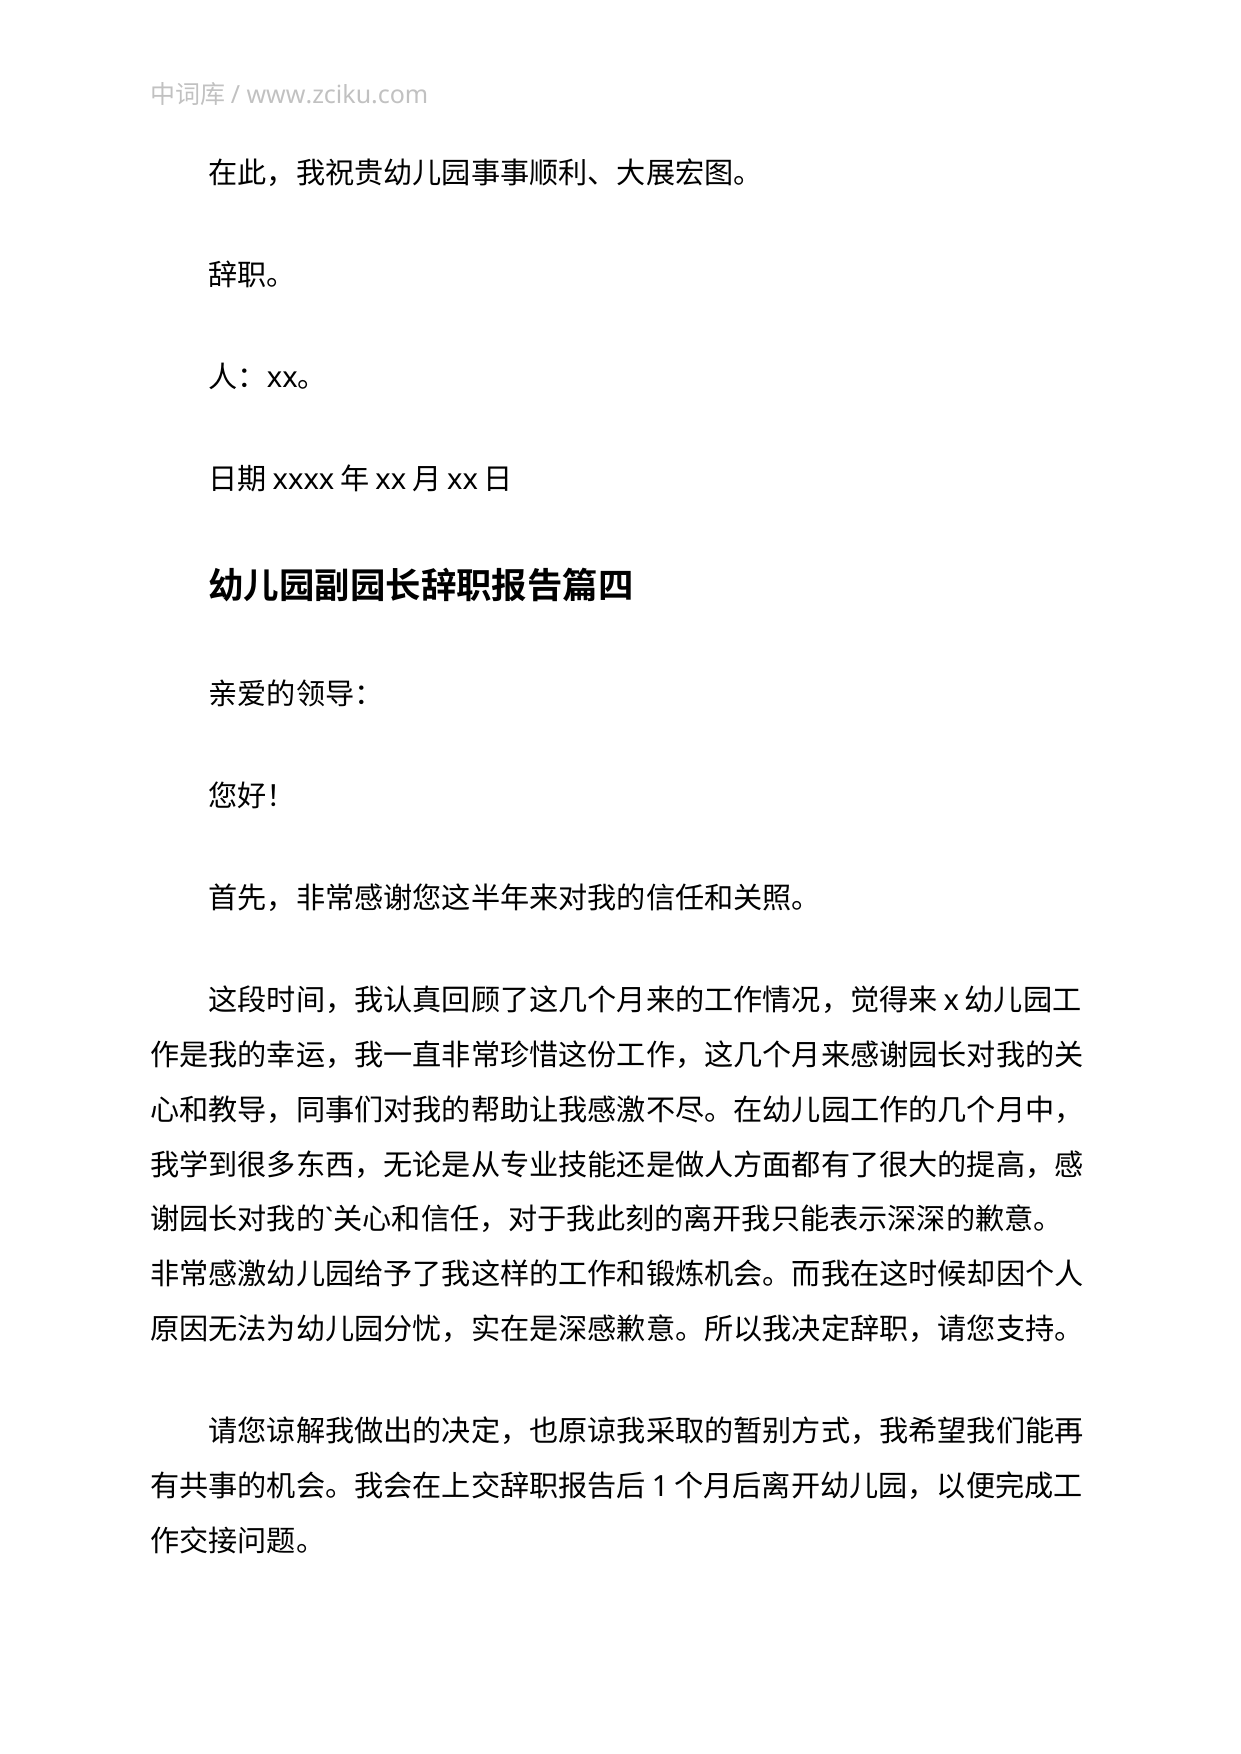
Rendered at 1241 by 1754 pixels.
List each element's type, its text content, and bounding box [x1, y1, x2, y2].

text 辞职。 [150, 252, 1090, 294]
text 首先，非常感谢您这半年来对我的信任和关照。 [150, 874, 1090, 917]
text 请您谅解我做出的决定，也原谅我采取的暂别方式，我希望我们能再有共事的机会。我会在上交辞职报告后1个月后离开幼儿园，以便完成工作交接问题。 [150, 1408, 1090, 1560]
text 亲爱的领导： [150, 671, 1090, 713]
text 您好！ [150, 773, 1090, 815]
text 这段时间，我认真回顾了这几个月来的工作情况，觉得来x幼儿园工作是我的幸运，我一直非常珍惜这份工作，这几个月来感谢园长对我的关心和教导，同事们对我的帮助让我感激不尽。在幼儿园工作的几个月中，我学到很多东西，无论是从专业技能还是做人方面都有了很大的提高，感谢园长对我的`关心和信任，对于我此刻的离开我只能表示深深的歉意。非常感激幼儿园给予了我这样的工作和锻炼机会。而我在这时候却因个人原因无法为幼儿园分忧，实在是深感歉意。所以我决定辞职，请您支持。 [150, 976, 1090, 1348]
text 日期xxxx年xx月xx日 [150, 456, 1090, 498]
text 在此，我祝贵幼儿园事事顺利、大展宏图。 [150, 150, 1090, 192]
text 人：xx。 [150, 353, 1090, 396]
text 幼儿园副园长辞职报告篇四 [150, 557, 1090, 609]
